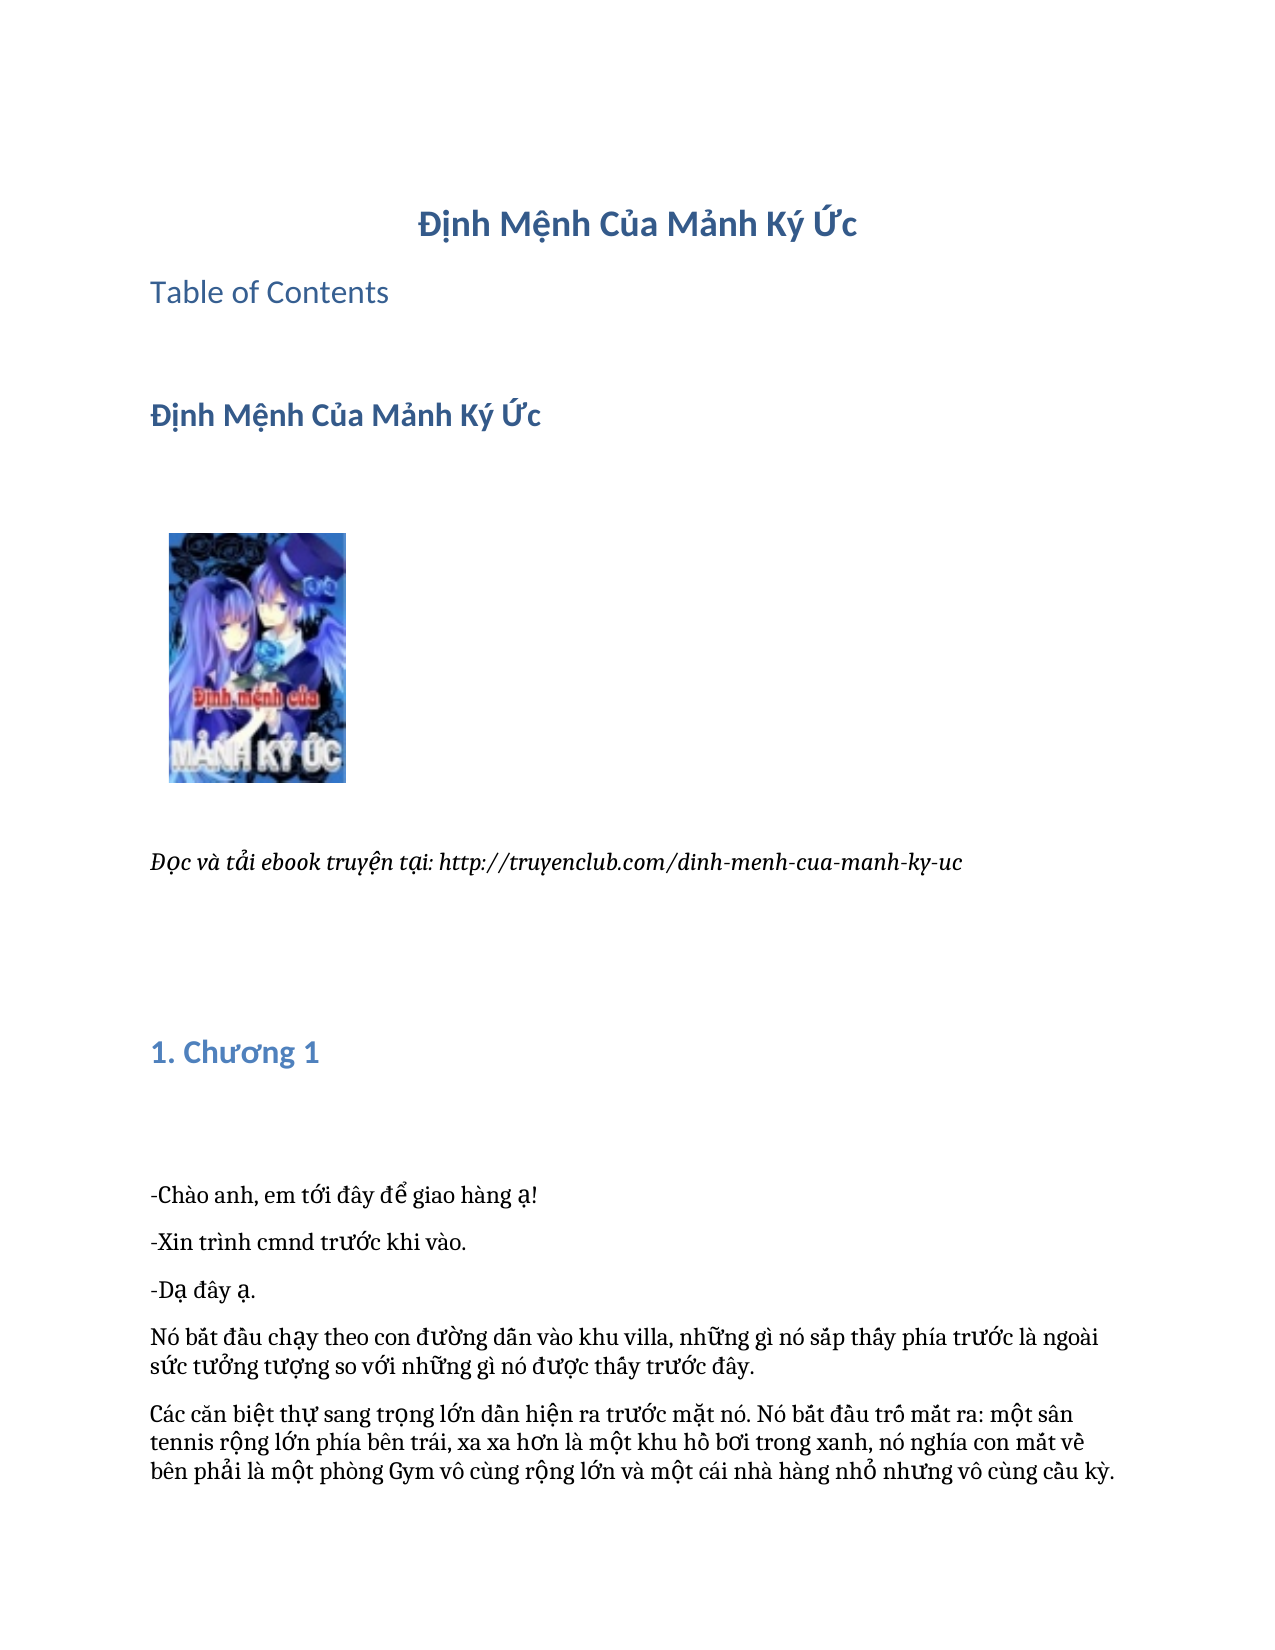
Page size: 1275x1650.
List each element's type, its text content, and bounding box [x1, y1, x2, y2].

picture [168, 533, 346, 783]
text Nó bắt đầu chạy theo con đường dẫn vào khu villa, những gì nó sắp thấy phía trước là ngoài sức tưởng tượng so với những gì nó được thấy trước đây. [150, 1323, 1125, 1381]
text -Chào anh, em tới đây để giao hàng ạ! [150, 1181, 1125, 1209]
title Định Mệnh Của Mảnh Ký Ức [150, 200, 1125, 246]
text -Dạ đây ạ. [150, 1276, 1125, 1304]
subtitle Định Mệnh Của Mảnh Ký Ức [150, 393, 1125, 434]
table_header [139, 529, 1275, 787]
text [150, 1399, 1125, 1486]
text -Xin trình cmnd trước khi vào. [150, 1228, 1125, 1257]
text Đọc và tải ebook truyện tại: http://truyenclub.com/dinh-menh-cua-manh-ky-uc [150, 791, 1125, 906]
subtitle 1. Chương 1 [150, 1031, 1125, 1072]
